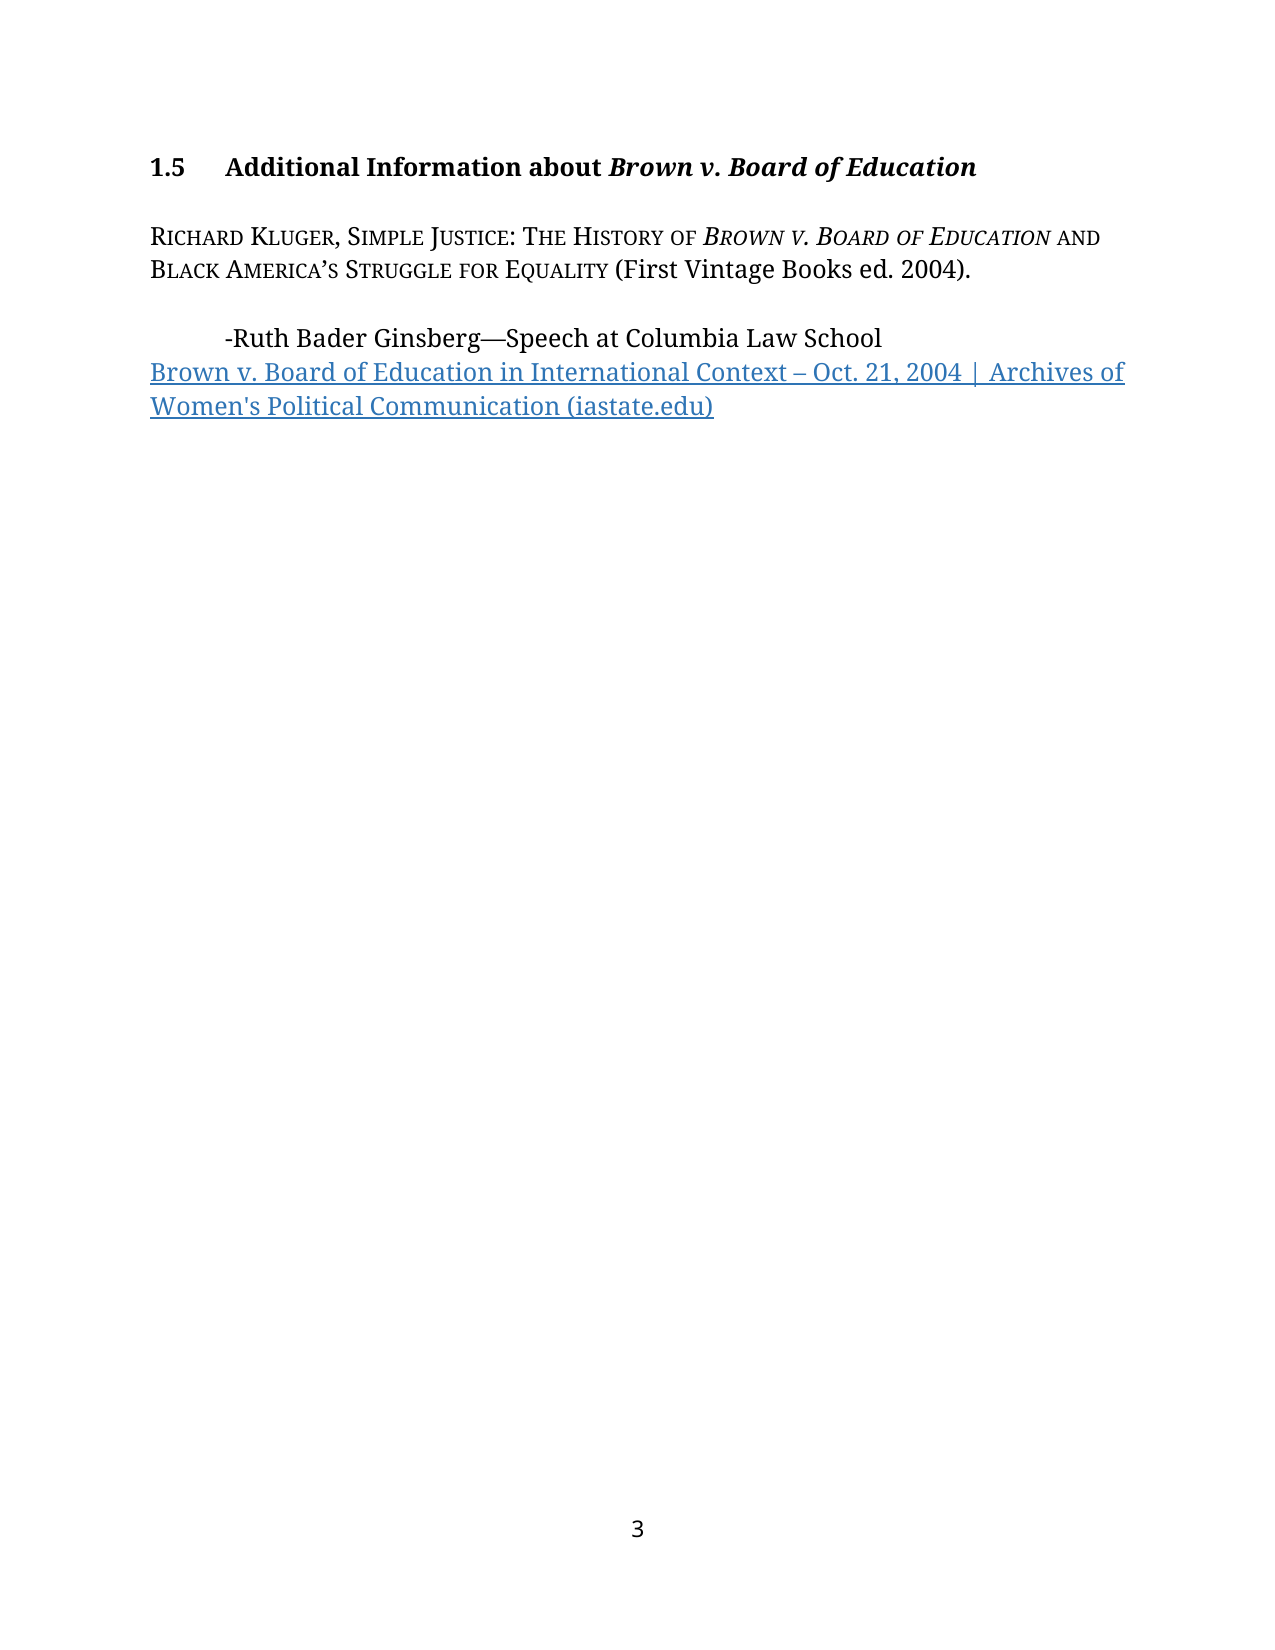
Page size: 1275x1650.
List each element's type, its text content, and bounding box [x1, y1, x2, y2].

text 1.5 Additional Information about Brown v. Board of Education [150, 150, 1125, 184]
text Brown v. Board of Education in International Context – Oct. 21, 2004 | Archives of Women's Political Communication (iastate.edu) [150, 354, 1125, 383]
text -Ruth Bader Ginsberg—Speech at Columbia Law School [150, 320, 1125, 354]
text Brown v. Board of Education in International Context – Oct. 21, 2004 | Archives of Women's Political Communication (iastate.edu) [150, 385, 1125, 422]
text Richard Kluger, Simple Justice: The History of Brown v. Board of Education and Black America’s Struggle for Equality (First Vintage Books ed. 2004). [150, 218, 1125, 286]
